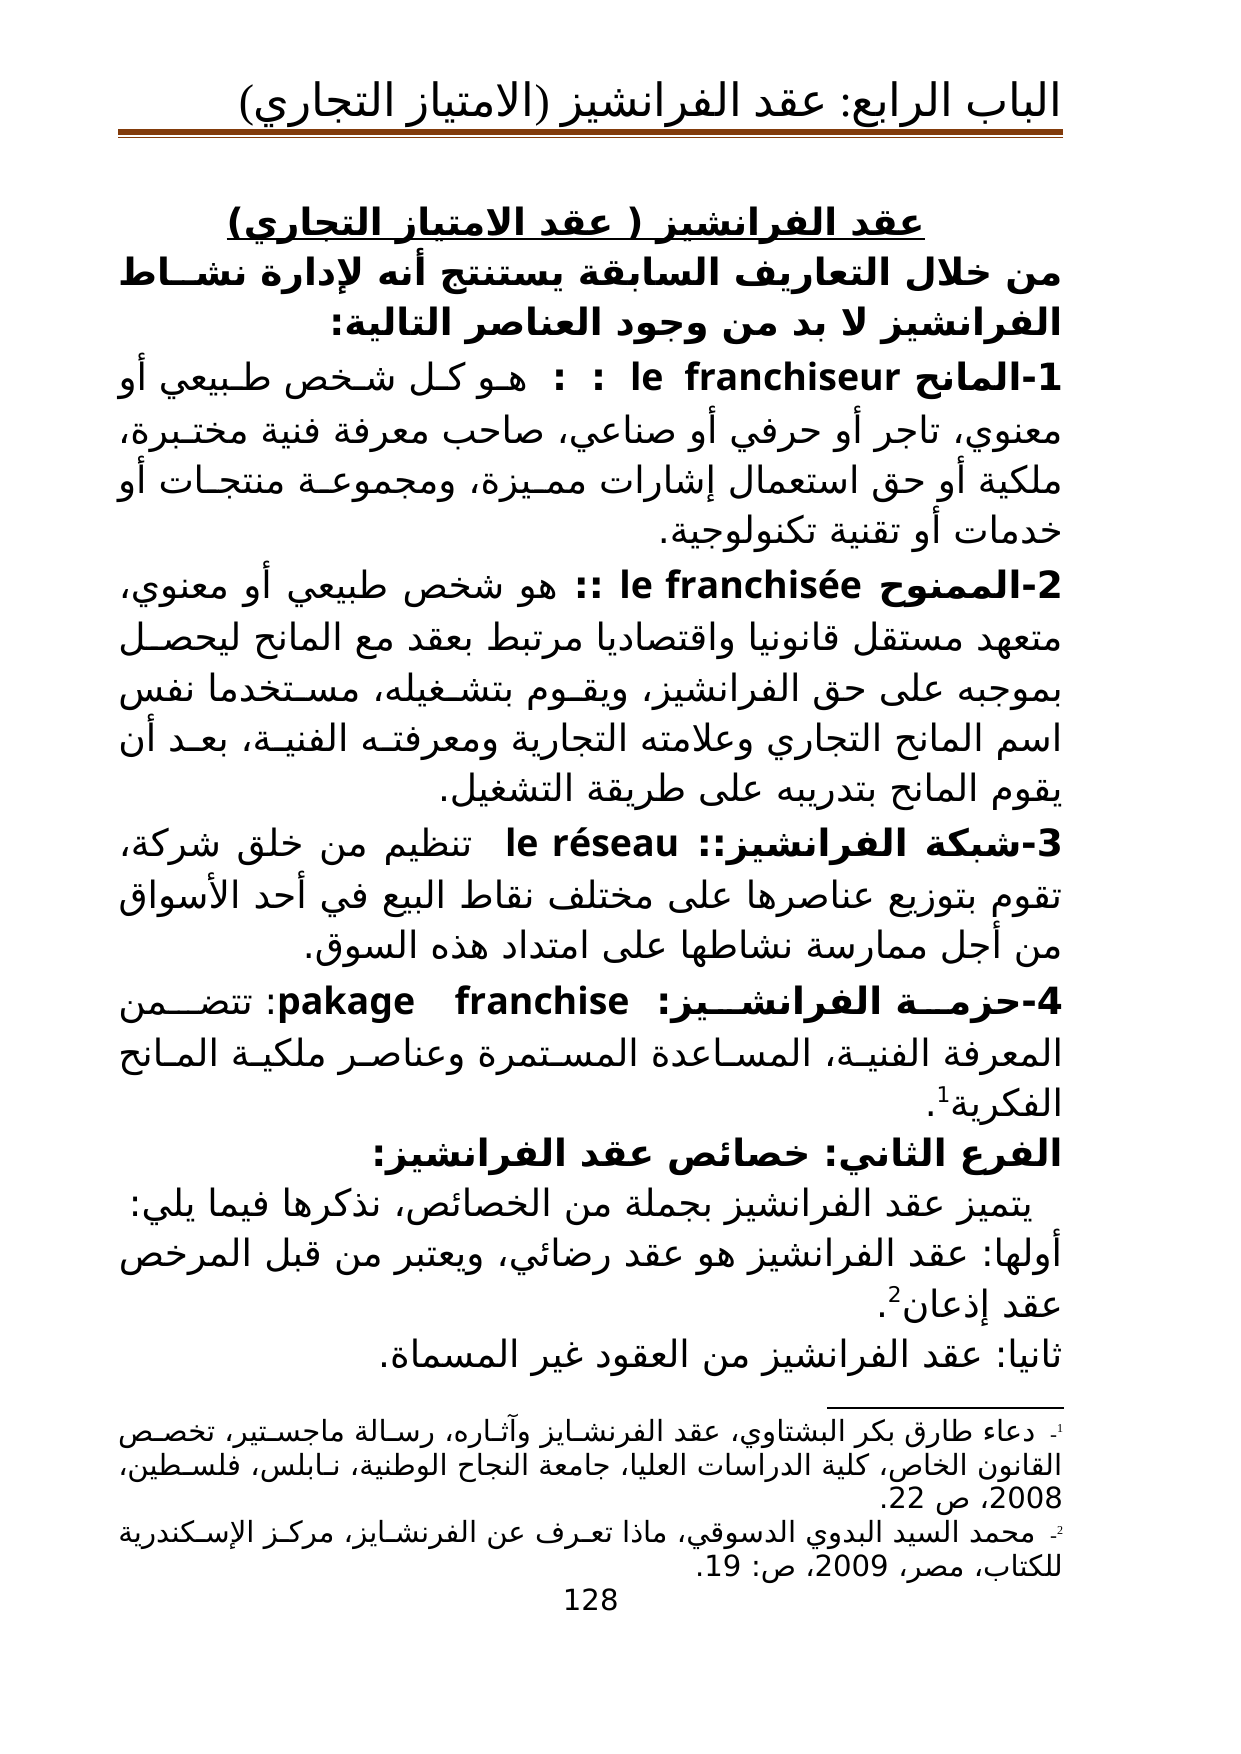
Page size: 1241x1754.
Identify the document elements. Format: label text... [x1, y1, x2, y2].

text 3-شبكة الفرانشيز:: le réseau تنظيم من خلق شركة، تقوم بتوزيع عناصرها على مختلف نقاط البيع في أحد الأسواق من أجل ممارسة نشاطها على امتداد هذه السوق. [118, 816, 1063, 968]
text أولها: عقد الفرانشيز هو عقد رضائي، ويعتبر من قبل المرخص عقد إذعان. [118, 1232, 1063, 1326]
text ثانيا: عقد الفرانشيز من العقود غير المسماة. [118, 1332, 1063, 1376]
text من خلال التعاريف السابقة يستنتج أنه لإدارة نشاط الفرانشيز لا بد من وجود العناصر التالية: [118, 251, 1063, 344]
text 2-الممنوح le franchisée :: هو شخص طبيعي أو معنوي، متعهد مستقل قانونيا واقتصاديا مرتبط بعقد مع المانح ليحصل بموجبه على حق الفرانشيز، ويقوم بتشغيله، مستخدما نفس اسم المانح التجاري وعلامته التجارية ومعرفته الفنية، بعد أن يقوم المانح بتدريبه على طريقة التشغيل. [118, 558, 1063, 810]
text عقد الفرانشيز ( عقد الامتياز التجاري) [118, 200, 1063, 244]
text يتميز عقد الفرانشيز بجملة من الخصائص، نذكرها فيما يلي: [118, 1182, 1063, 1226]
text 4-حزمة الفرانشيز: pakage franchise: تتضمن المعرفة الفنية، المساعدة المستمرة وعناصر ملكية المانح الفكرية. [118, 974, 1063, 1125]
text الفرع الثاني: خصائص عقد الفرانشيز: [118, 1132, 1063, 1176]
text 1-المانح le franchiseur : : هو كل شخص طبيعي أو معنوي، تاجر أو حرفي أو صناعي، صاحب معرفة فنية مختبرة، ملكية أو حق استعمال إشارات مميزة، ومجموعة منتجات أو خدمات أو تقنية تكنولوجية. [118, 351, 1063, 552]
